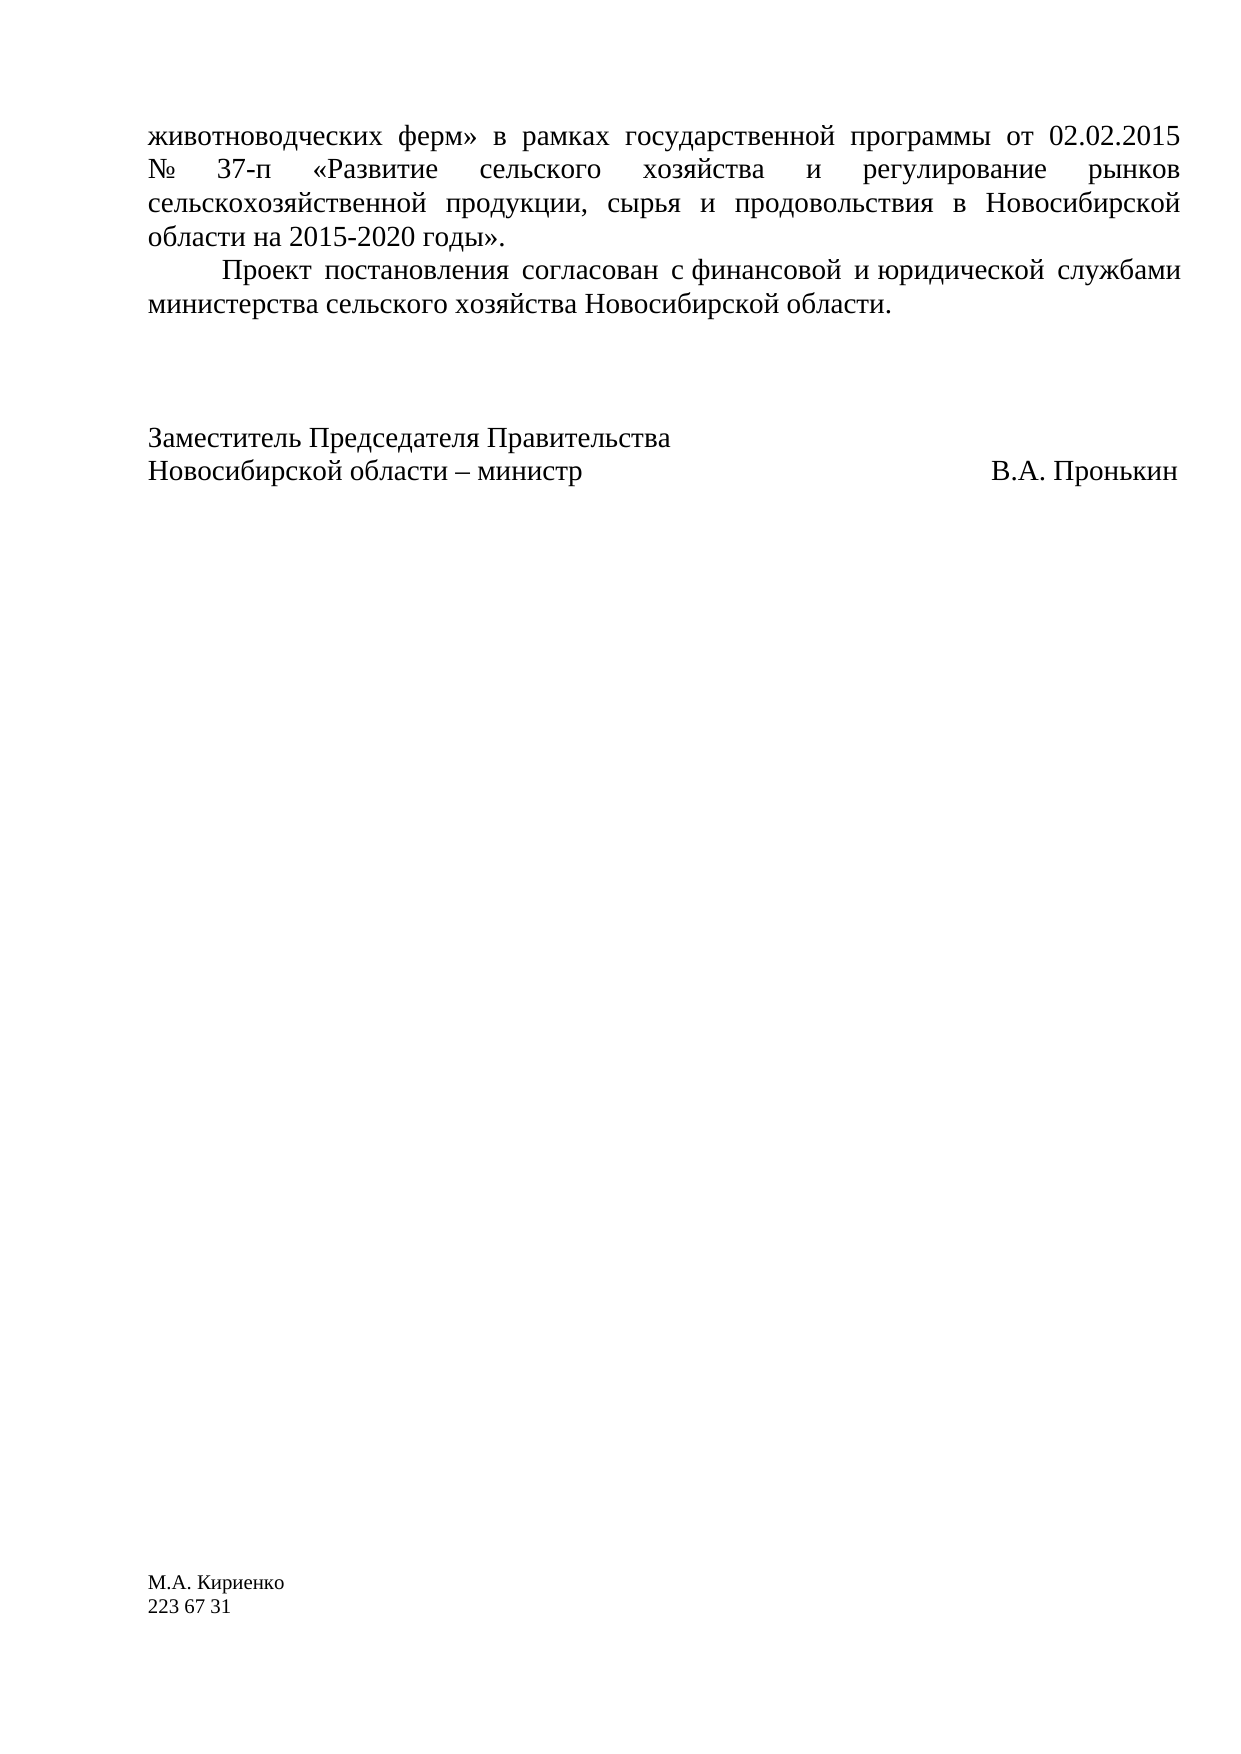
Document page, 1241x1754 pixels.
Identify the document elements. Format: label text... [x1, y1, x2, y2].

text Новосибирской области – министр В.А. Пронькин [148, 453, 1181, 487]
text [148, 118, 1181, 252]
text Заместитель Председателя Правительства [148, 420, 1181, 453]
text М.А. Кириенко [148, 1570, 1181, 1594]
text 223 67 31 [148, 1594, 1181, 1618]
text Проект постановления согласован с финансовой и юридической службами министерства сельского хозяйства Новосибирской области. [148, 252, 1181, 319]
